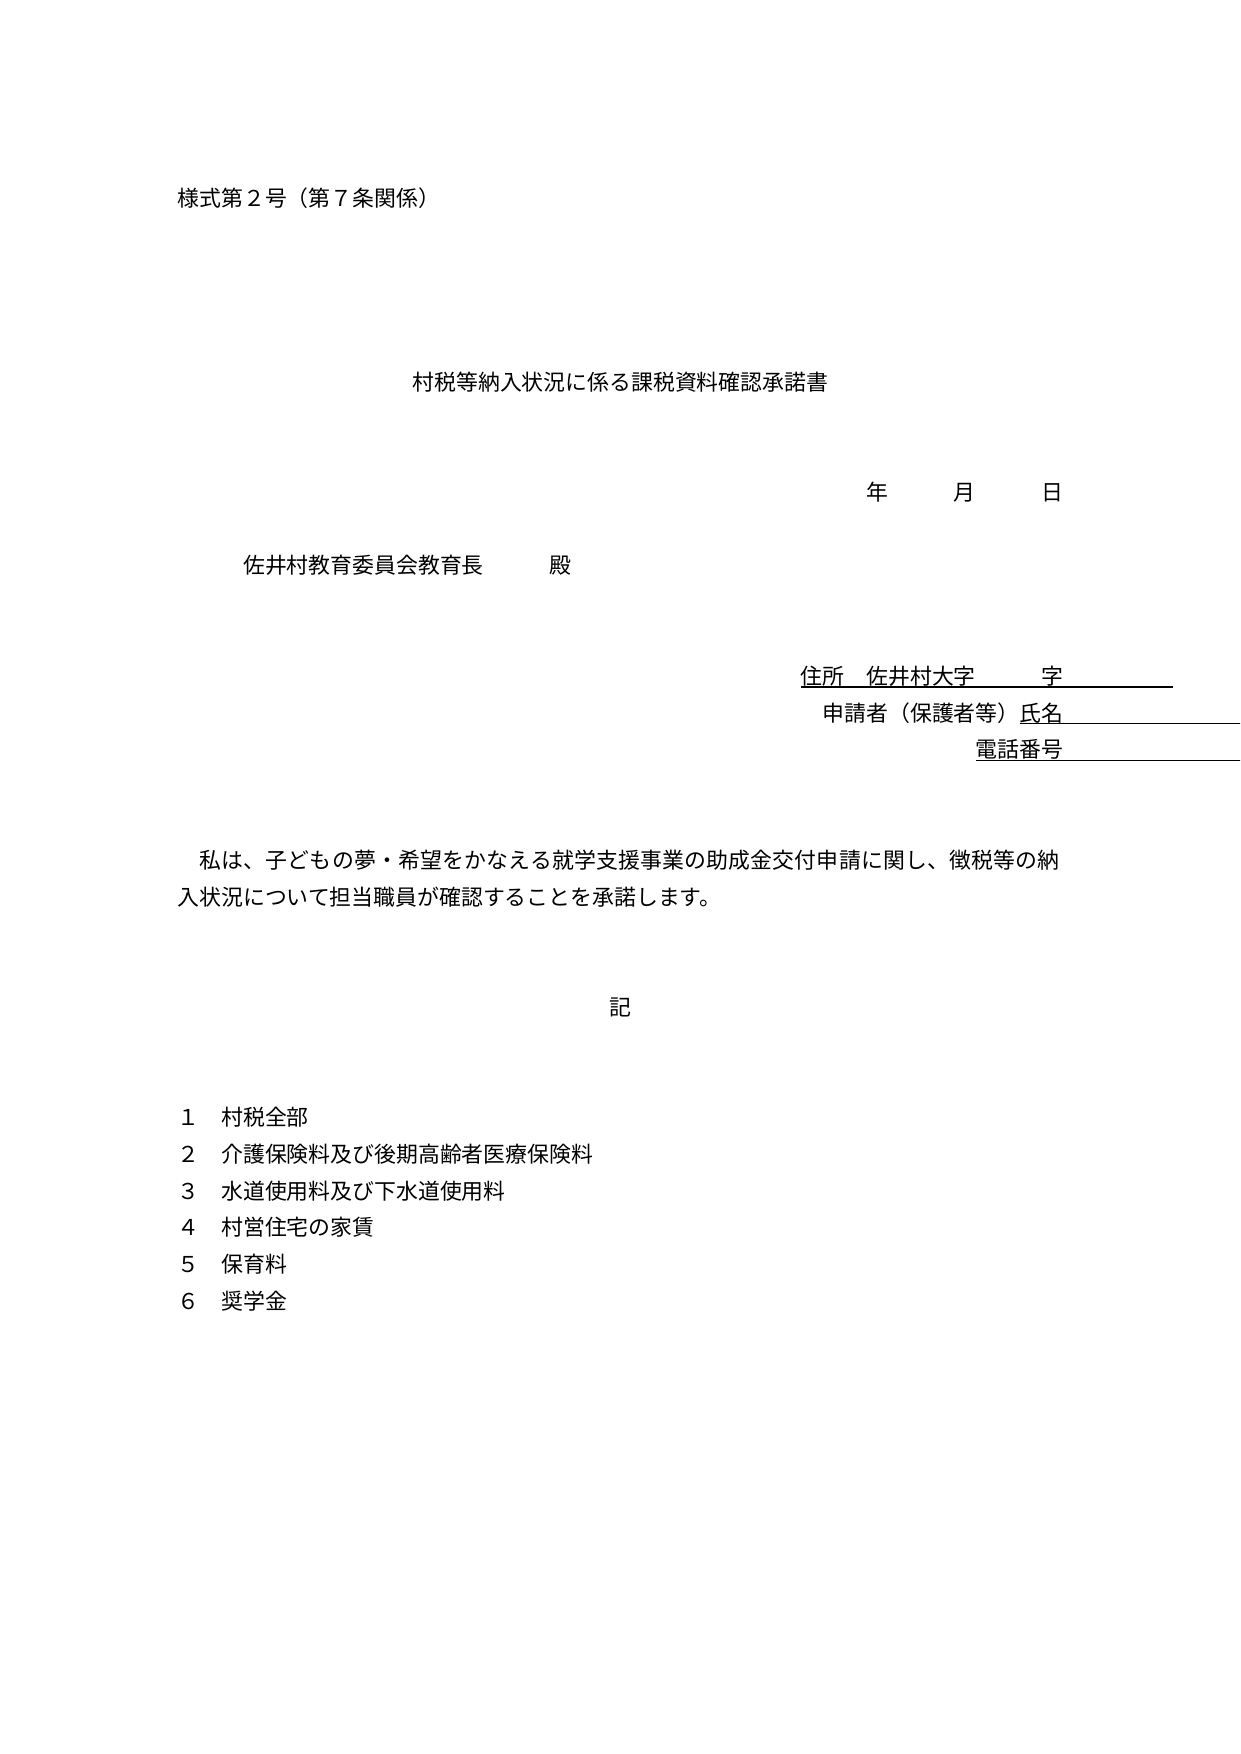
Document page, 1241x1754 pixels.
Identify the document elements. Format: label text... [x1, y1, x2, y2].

text 私は、子どもの夢・希望をかなえる就学支援事業の助成金交付申請に関し、徴税等の納入状況について担当職員が確認することを承諾します。 [177, 840, 1063, 914]
text ３ 水道使用料及び下水道使用料 [177, 1171, 1063, 1208]
text 様式第２号（第７条関係） [177, 178, 1063, 215]
text ２ 介護保険料及び後期高齢者医療保険料 [177, 1134, 1063, 1171]
text 住所 佐井村大字 字 [177, 656, 1063, 693]
text 申請者（保護者等）氏名 [177, 693, 1063, 730]
text ５ 保育料 [177, 1245, 1063, 1281]
text 佐井村教育委員会教育長 殿 [177, 546, 1063, 583]
text 年 月 日 [177, 472, 1063, 509]
text １ 村税全部 [177, 1098, 1063, 1134]
text 電話番号 [177, 730, 1063, 767]
text 記 [177, 987, 1063, 1024]
text ６ 奨学金 [177, 1281, 1063, 1318]
text 村税等納入状況に係る課税資料確認承諾書 [177, 362, 1063, 399]
text ４ 村営住宅の家賃 [177, 1208, 1063, 1245]
